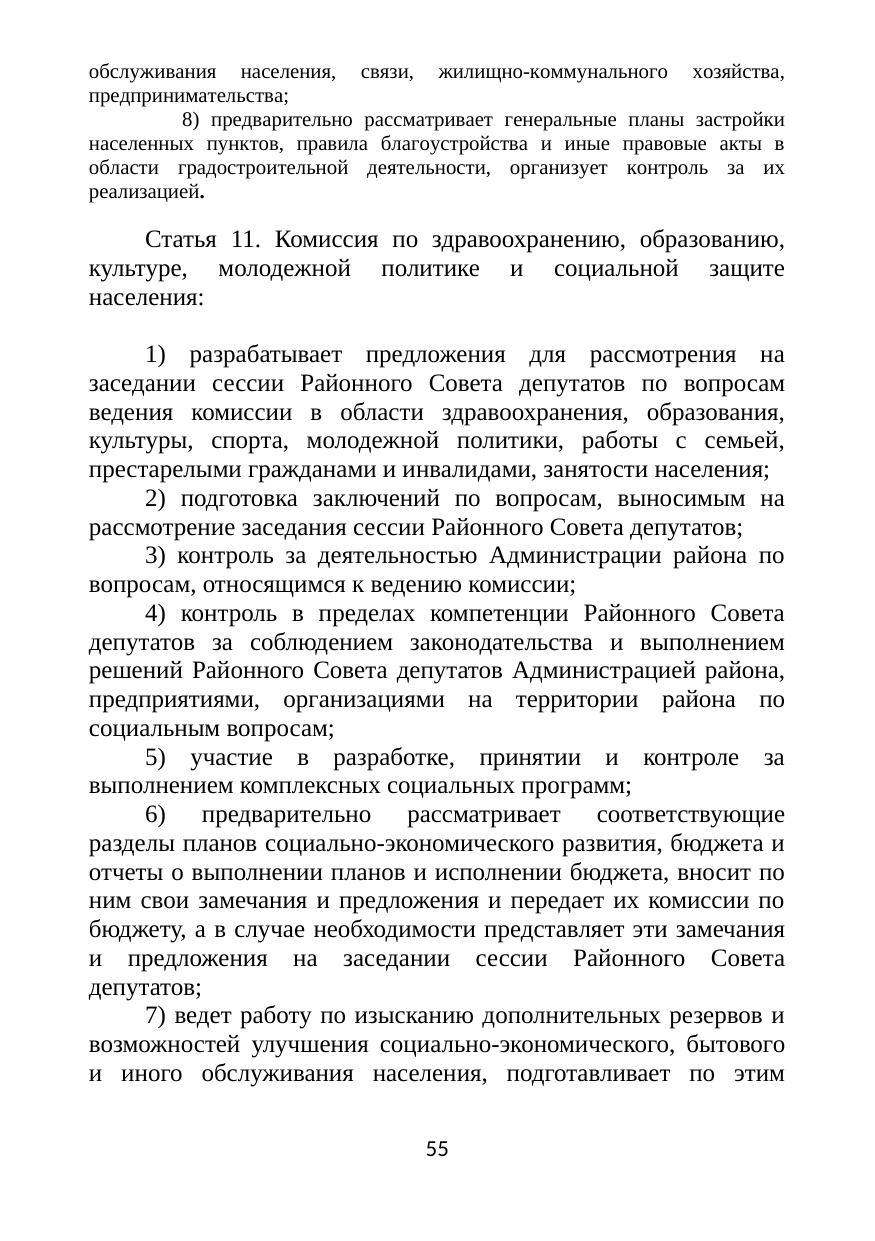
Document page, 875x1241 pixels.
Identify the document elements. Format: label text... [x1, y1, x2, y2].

text 8) предварительно рассматривает генеральные планы застройки населенных пунктов, правила благоустройства и иные правовые акты в области градостроительной деятельности, организует контроль за их реализацией. [89, 107, 785, 203]
text 1) разрабатывает предложения для рассмотрения на заседании сессии Районного Совета депутатов по вопросам ведения комиссии в области здравоохранения, образования, культуры, спорта, молодежной политики, работы с семьей, престарелыми гражданами и инвалидами, занятости населения; [89, 339, 785, 483]
text 6) предварительно рассматривает соответствующие разделы планов социально-экономического развития, бюджета и отчеты о выполнении планов и исполнении бюджета, вносит по ним свои замечания и предложения и передает их комиссии по бюджету, а в случае необходимости представляет эти замечания и предложения на заседании сессии Районного Совета депутатов; [89, 799, 785, 1001]
text 4) контроль в пределах компетенции Районного Совета депутатов за соблюдением законодательства и выполнением решений Районного Совета депутатов Администрацией района, предприятиями, организациями на территории района по социальным вопросам; [89, 598, 785, 742]
text 3) контроль за деятельностью Администрации района по вопросам, относящимся к ведению комиссии; [89, 541, 785, 598]
text 5) участие в разработке, принятии и контроле за выполнением комплексных социальных программ; [89, 742, 785, 799]
text 2) подготовка заключений по вопросам, выносимым на рассмотрение заседания сессии Районного Совета депутатов; [89, 483, 785, 541]
text Статья 11. Комиссия по здравоохранению, образованию, культуре, молодежной политике и социальной защите населения: [89, 224, 785, 311]
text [89, 59, 785, 107]
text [89, 1001, 785, 1087]
